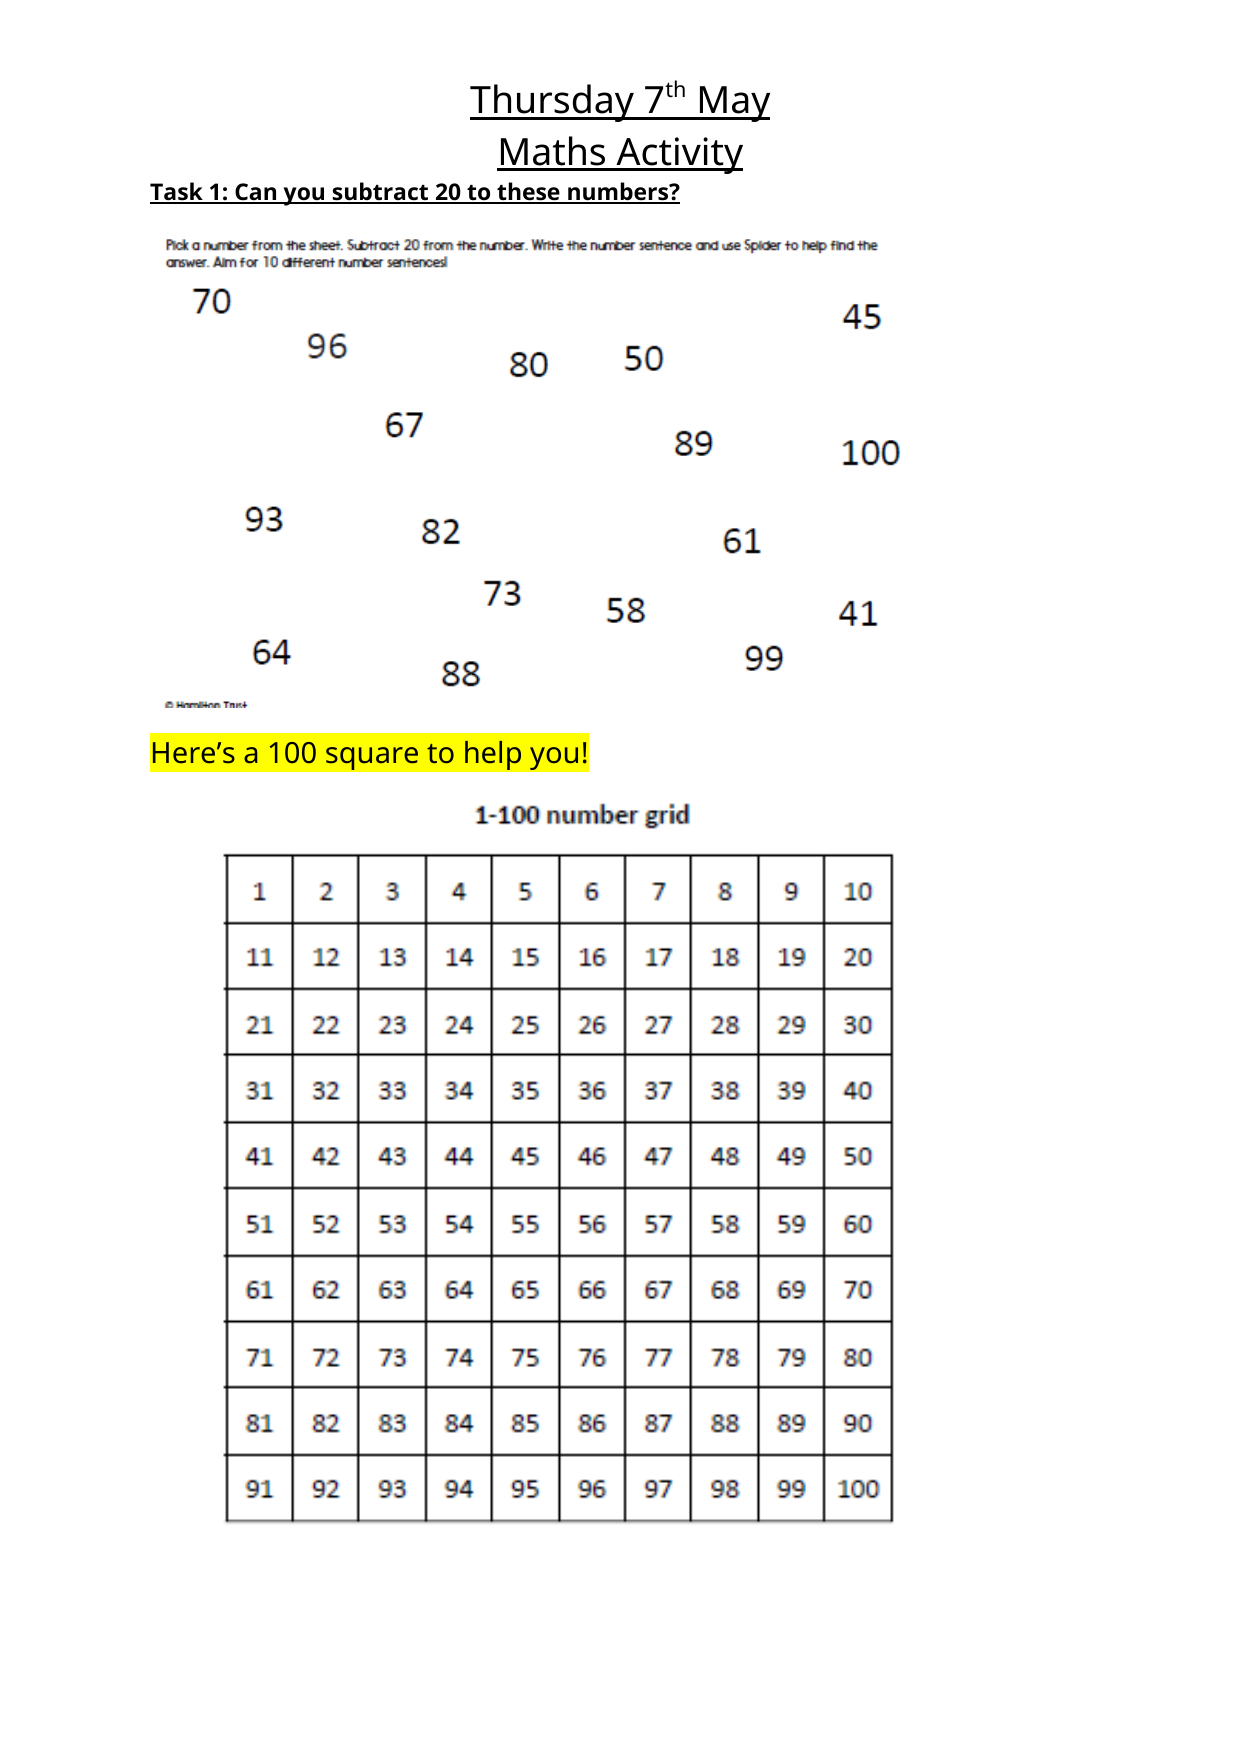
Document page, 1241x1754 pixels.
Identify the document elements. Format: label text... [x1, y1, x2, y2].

text Here’s a 100 square to help you! [150, 732, 1090, 772]
picture [150, 798, 1016, 1553]
picture [150, 232, 946, 708]
text Task 1: Can you subtract 20 to these numbers? [150, 176, 1090, 207]
